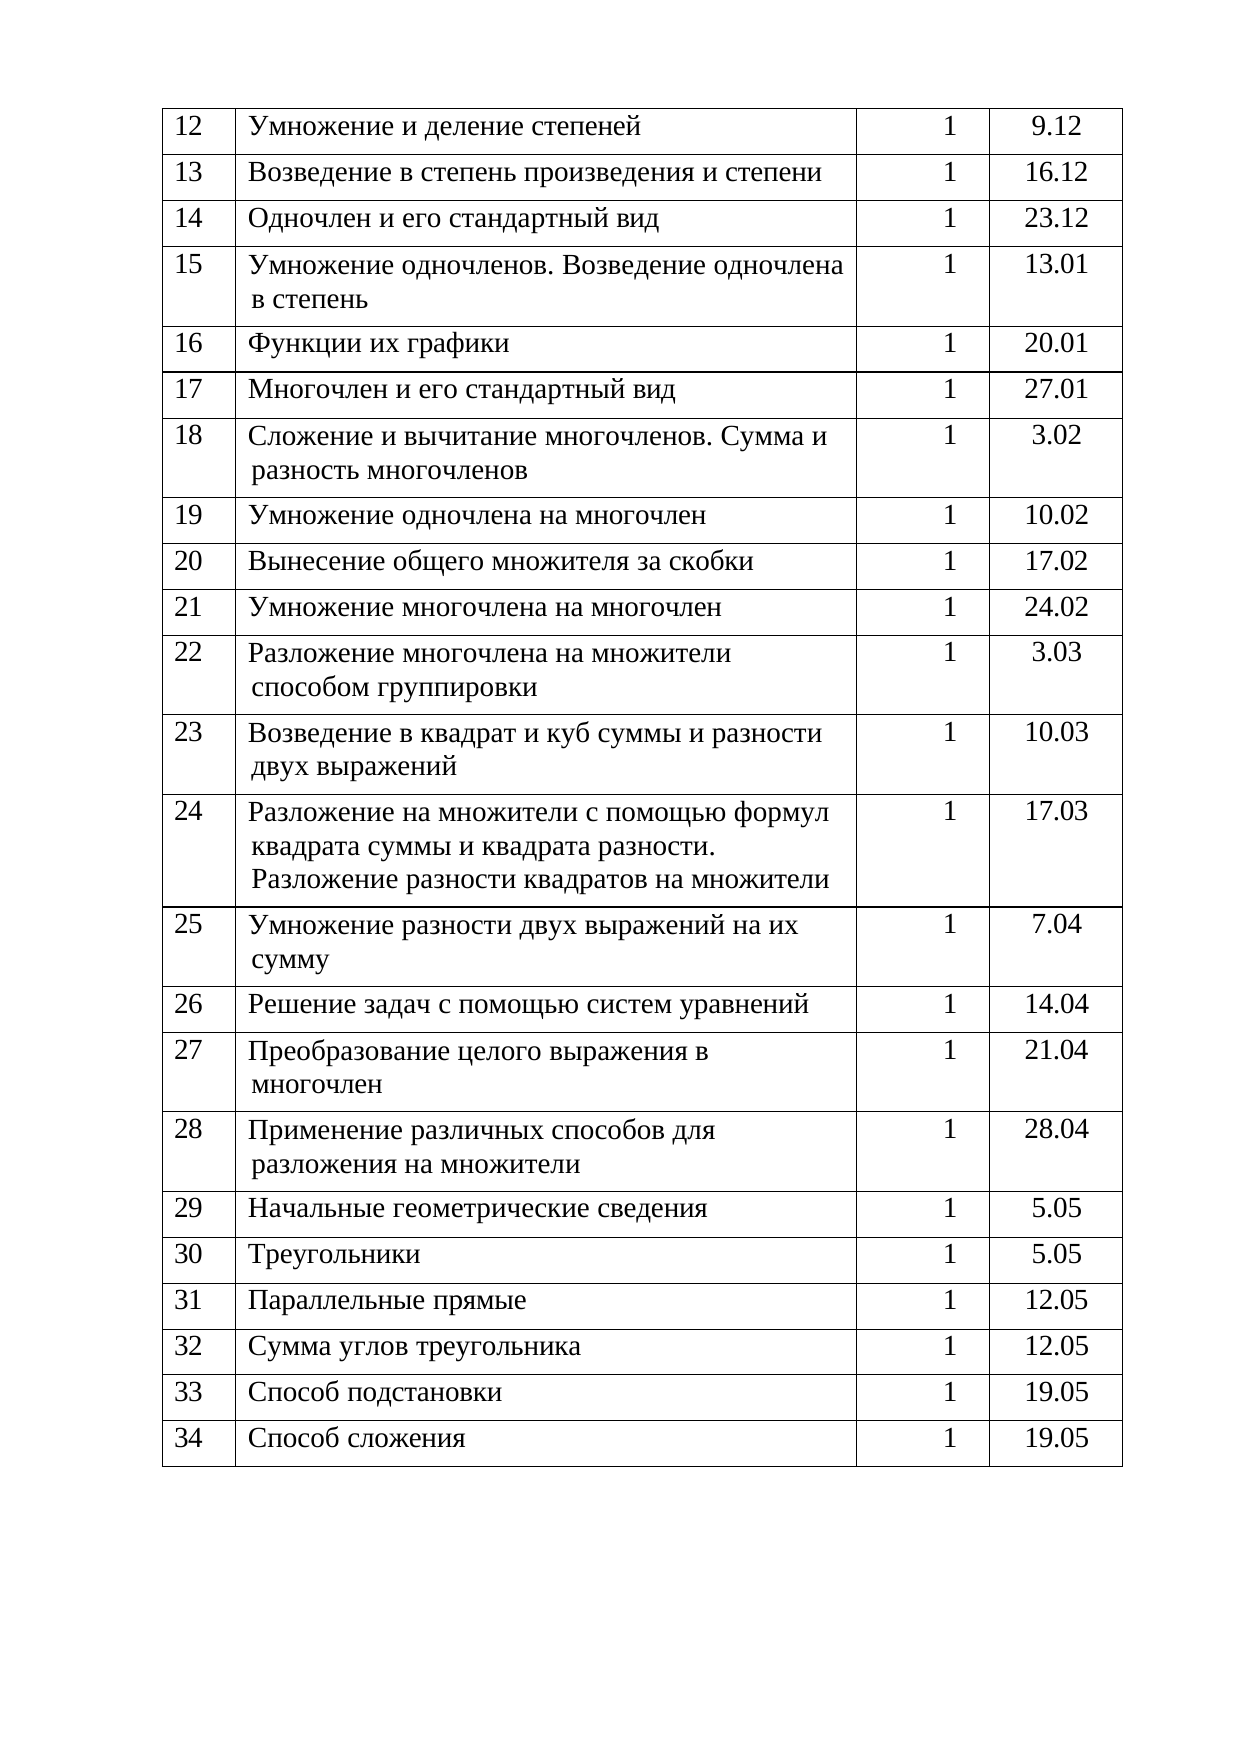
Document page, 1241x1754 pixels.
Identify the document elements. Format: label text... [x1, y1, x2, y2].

table_cell 24.02 [990, 590, 1122, 634]
table_header Умножение и деление степеней [236, 109, 856, 154]
table_cell 1 [857, 1330, 989, 1374]
table_cell 1 [857, 1112, 989, 1191]
table_cell Умножение одночлена на многочлен [236, 498, 856, 543]
table_cell 32 [163, 1330, 235, 1374]
table_cell 1 [857, 1192, 989, 1237]
table_cell 27 [163, 1033, 235, 1111]
table_cell Решение задач с помощью систем уравнений [236, 987, 856, 1032]
table_cell 1 [857, 987, 989, 1032]
table_cell 1 [857, 715, 989, 793]
table_cell 29 [163, 1192, 235, 1237]
table_cell 1 [857, 201, 989, 246]
table_cell 10.03 [990, 715, 1122, 793]
table_cell 20.01 [990, 327, 1122, 371]
table_cell 3.03 [990, 636, 1122, 714]
table_cell Сумма углов треугольника [236, 1330, 856, 1374]
table_cell 1 [857, 498, 989, 543]
table_header 9.12 [990, 109, 1122, 154]
table_cell 28 [163, 1112, 235, 1191]
table_cell 1 [857, 373, 989, 417]
table_cell 27.01 [990, 373, 1122, 417]
table_cell 1 [857, 155, 989, 200]
table_cell 14 [163, 201, 235, 246]
table_cell 31 [163, 1284, 235, 1328]
table_cell Применение различных способов для разложения на множители [236, 1112, 856, 1191]
table_cell 1 [857, 1033, 989, 1111]
table_cell 21 [163, 590, 235, 634]
table_header 1 [857, 109, 989, 154]
table_cell 1 [857, 1238, 989, 1282]
table_cell Умножение многочлена на многочлен [236, 590, 856, 634]
table_cell 1 [857, 636, 989, 714]
table_cell 12.05 [990, 1284, 1122, 1328]
table_cell 19.05 [990, 1375, 1122, 1420]
table_cell 23 [163, 715, 235, 793]
table_cell 25 [163, 908, 235, 986]
table_cell 1 [857, 544, 989, 589]
table_cell Треугольники [236, 1238, 856, 1282]
table_cell 1 [857, 795, 989, 906]
table_cell 17 [163, 373, 235, 417]
table_cell 10.02 [990, 498, 1122, 543]
table_cell Параллельные прямые [236, 1284, 856, 1328]
table_cell 34 [163, 1421, 235, 1466]
table_cell 5.05 [990, 1192, 1122, 1237]
table_cell 17.03 [990, 795, 1122, 906]
table_cell Способ подстановки [236, 1375, 856, 1420]
table_cell 1 [857, 247, 989, 326]
table_cell 18 [163, 419, 235, 497]
table_cell Способ сложения [236, 1421, 856, 1466]
table_cell 17.02 [990, 544, 1122, 589]
table_cell 1 [857, 908, 989, 986]
table_cell 20 [163, 544, 235, 589]
table_cell Одночлен и его стандартный вид [236, 201, 856, 246]
table_cell 1 [857, 419, 989, 497]
table_cell 13.01 [990, 247, 1122, 326]
table_cell 19 [163, 498, 235, 543]
table_cell 14.04 [990, 987, 1122, 1032]
table_cell 13 [163, 155, 235, 200]
table_cell 19.05 [990, 1421, 1122, 1466]
table_cell Функции их графики [236, 327, 856, 371]
table_cell 1 [857, 1284, 989, 1328]
table_cell Вынесение общего множителя за скобки [236, 544, 856, 589]
table_cell Многочлен и его стандартный вид [236, 373, 856, 417]
table_cell 16.12 [990, 155, 1122, 200]
table_cell 21.04 [990, 1033, 1122, 1111]
table_cell 30 [163, 1238, 235, 1282]
table_cell 3.02 [990, 419, 1122, 497]
table_cell 1 [857, 327, 989, 371]
table_cell Разложение на множители с помощью формул квадрата суммы и квадрата разности. Разложение разности квадратов на множители [236, 795, 856, 906]
table_cell Преобразование целого выражения в многочлен [236, 1033, 856, 1111]
table_cell 23.12 [990, 201, 1122, 246]
table_cell 5.05 [990, 1238, 1122, 1282]
table_cell 12.05 [990, 1330, 1122, 1374]
table_cell 7.04 [990, 908, 1122, 986]
table_cell 24 [163, 795, 235, 906]
table_cell 1 [857, 590, 989, 634]
table_cell 28.04 [990, 1112, 1122, 1191]
table_cell Умножение одночленов. Возведение одночлена в степень [236, 247, 856, 326]
table_cell Умножение разности двух выражений на их сумму [236, 908, 856, 986]
table_cell Возведение в степень произведения и степени [236, 155, 856, 200]
table_cell 15 [163, 247, 235, 326]
table_header 12 [163, 109, 235, 154]
table_cell 22 [163, 636, 235, 714]
table_cell 26 [163, 987, 235, 1032]
table_cell Возведение в квадрат и куб суммы и разности двух выражений [236, 715, 856, 793]
table_cell 1 [857, 1375, 989, 1420]
table_cell Разложение многочлена на множители способом группировки [236, 636, 856, 714]
table_cell 33 [163, 1375, 235, 1420]
table_cell 16 [163, 327, 235, 371]
table_cell 1 [857, 1421, 989, 1466]
table_cell Сложение и вычитание многочленов. Сумма и разность многочленов [236, 419, 856, 497]
table_cell Начальные геометрические сведения [236, 1192, 856, 1237]
